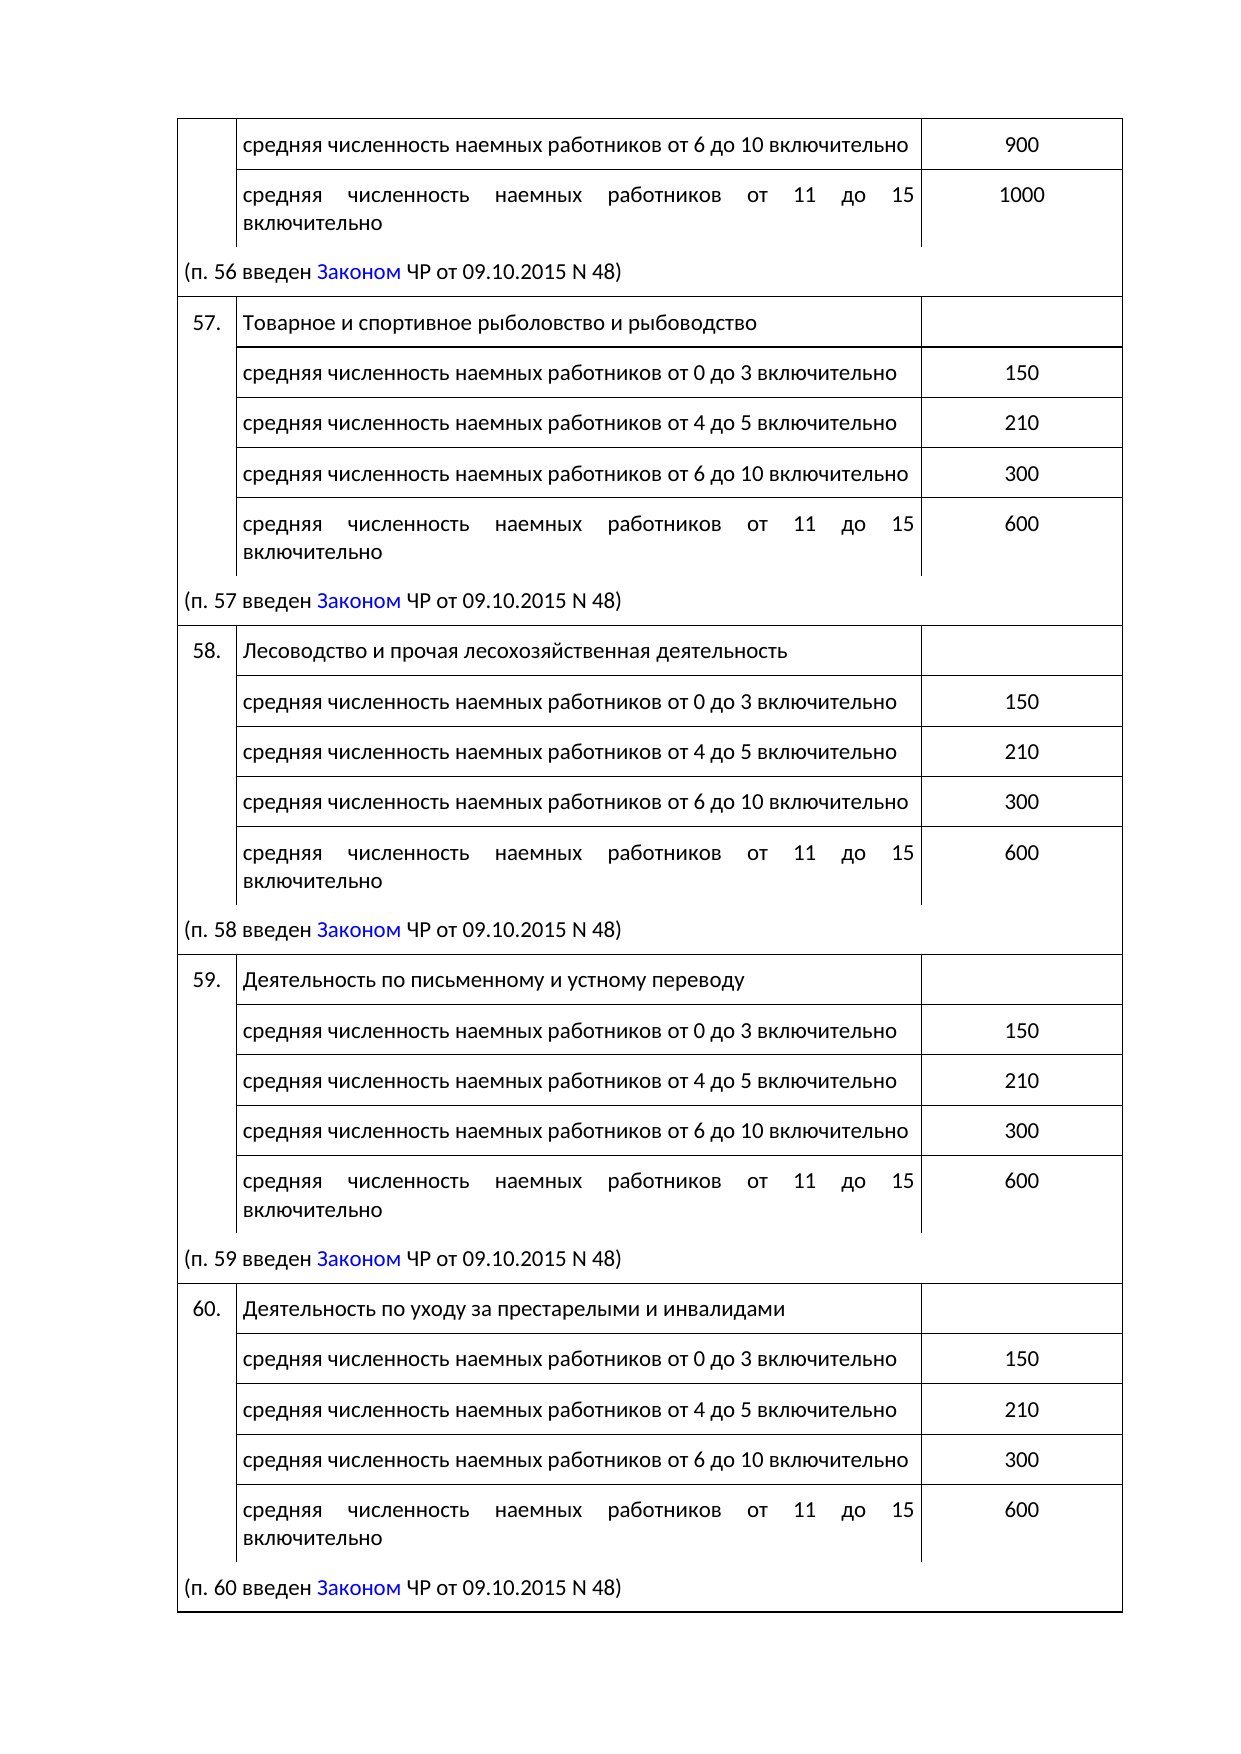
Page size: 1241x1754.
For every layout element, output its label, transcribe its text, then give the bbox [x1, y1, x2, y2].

table_cell 60. [178, 1284, 236, 1562]
table_cell (п. 56 введен Законом ЧР от 09.10.2015 N 48) [178, 247, 1122, 296]
table_cell 210 [922, 398, 1122, 447]
table_cell 59. [178, 955, 236, 1233]
table_cell средняя численность наемных работников от 4 до 5 включительно [237, 398, 921, 447]
table_cell 300 [922, 448, 1122, 497]
table_cell средняя численность наемных работников от 11 до 15 включительно [237, 170, 921, 247]
table_cell средняя численность наемных работников от 4 до 5 включительно [237, 727, 921, 776]
table_cell [922, 1284, 1122, 1333]
table_cell средняя численность наемных работников от 6 до 10 включительно [237, 119, 921, 168]
table_cell Товарное и спортивное рыболовство и рыбоводство [237, 297, 921, 346]
table_cell Лесоводство и прочая лесохозяйственная деятельность [237, 626, 921, 675]
table_cell средняя численность наемных работников от 6 до 10 включительно [237, 448, 921, 497]
table_cell (п. 58 введен Законом ЧР от 09.10.2015 N 48) [178, 905, 1122, 954]
table_cell средняя численность наемных работников от 6 до 10 включительно [237, 1435, 921, 1484]
table_cell 210 [922, 1384, 1122, 1433]
table_cell 600 [922, 498, 1122, 576]
table_cell средняя численность наемных работников от 4 до 5 включительно [237, 1384, 921, 1433]
table_cell средняя численность наемных работников от 11 до 15 включительно [237, 827, 921, 904]
table_cell 600 [922, 827, 1122, 904]
table_cell 900 [922, 119, 1122, 168]
table_cell 210 [922, 727, 1122, 776]
table_cell [922, 626, 1122, 675]
table_cell средняя численность наемных работников от 4 до 5 включительно [237, 1055, 921, 1105]
table_cell 150 [922, 1005, 1122, 1054]
table_cell [922, 955, 1122, 1004]
table_cell средняя численность наемных работников от 11 до 15 включительно [237, 1485, 921, 1562]
table_cell (п. 57 введен Законом ЧР от 09.10.2015 N 48) [178, 576, 1122, 625]
table_cell 1000 [922, 170, 1122, 247]
table_cell (п. 59 введен Законом ЧР от 09.10.2015 N 48) [178, 1233, 1122, 1283]
table_cell 600 [922, 1156, 1122, 1233]
table_cell Деятельность по письменному и устному переводу [237, 955, 921, 1004]
table_cell 57. [178, 297, 236, 576]
table_cell 150 [922, 676, 1122, 726]
table_cell средняя численность наемных работников от 11 до 15 включительно [237, 1156, 921, 1233]
table_cell 150 [922, 1334, 1122, 1383]
table_cell 150 [922, 348, 1122, 397]
table_cell [922, 297, 1122, 346]
table_cell средняя численность наемных работников от 0 до 3 включительно [237, 676, 921, 726]
table_cell средняя численность наемных работников от 0 до 3 включительно [237, 1005, 921, 1054]
table_cell (п. 60 введен Законом ЧР от 09.10.2015 N 48) [178, 1562, 1122, 1611]
table_cell средняя численность наемных работников от 0 до 3 включительно [237, 348, 921, 397]
table_cell 300 [922, 1106, 1122, 1155]
table_cell 600 [922, 1485, 1122, 1562]
table_cell Деятельность по уходу за престарелыми и инвалидами [237, 1284, 921, 1333]
table_cell 210 [922, 1055, 1122, 1105]
table_cell 58. [178, 626, 236, 904]
table_cell средняя численность наемных работников от 6 до 10 включительно [237, 1106, 921, 1155]
table_cell средняя численность наемных работников от 6 до 10 включительно [237, 777, 921, 826]
table_cell средняя численность наемных работников от 11 до 15 включительно [237, 498, 921, 576]
table_cell 300 [922, 1435, 1122, 1484]
table_cell средняя численность наемных работников от 0 до 3 включительно [237, 1334, 921, 1383]
table_cell 300 [922, 777, 1122, 826]
